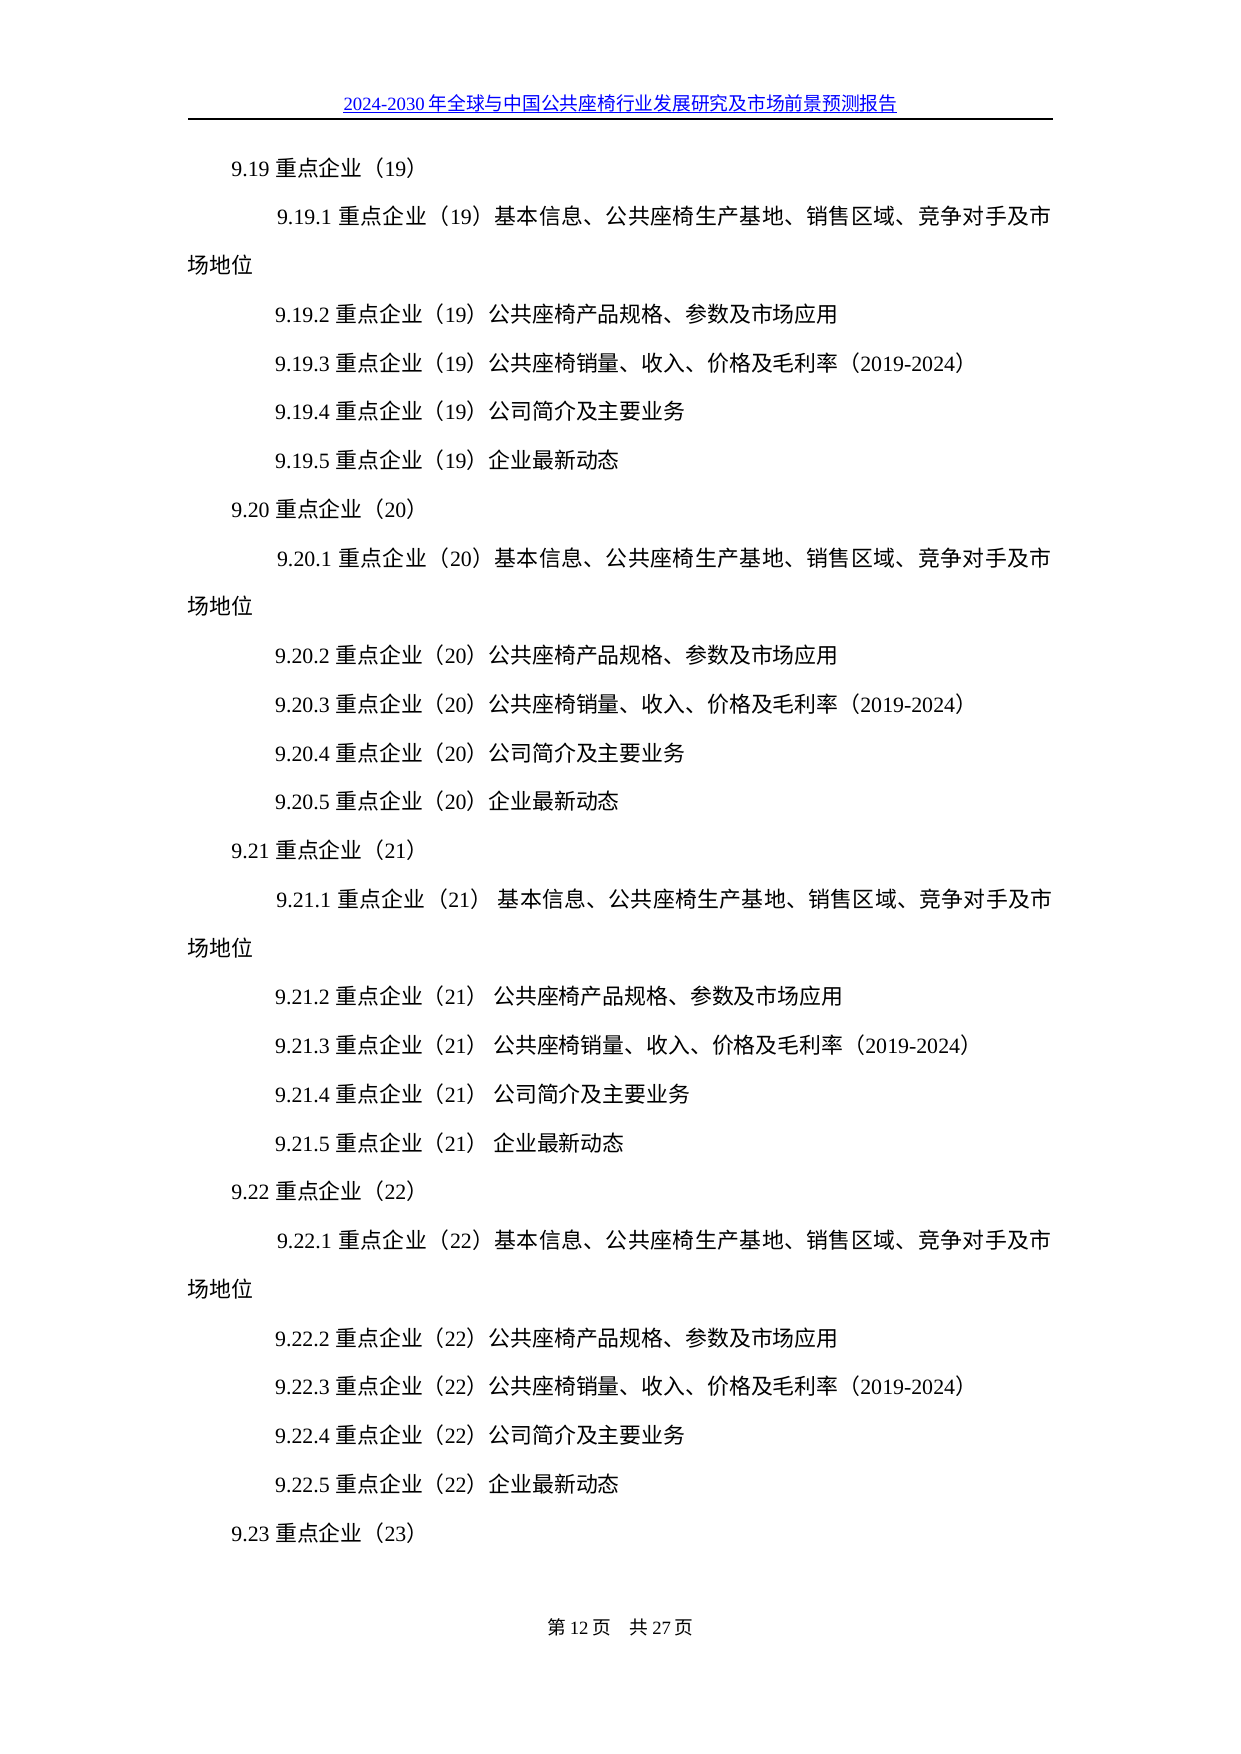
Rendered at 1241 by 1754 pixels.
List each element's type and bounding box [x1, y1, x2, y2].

text [187, 150, 1053, 1548]
